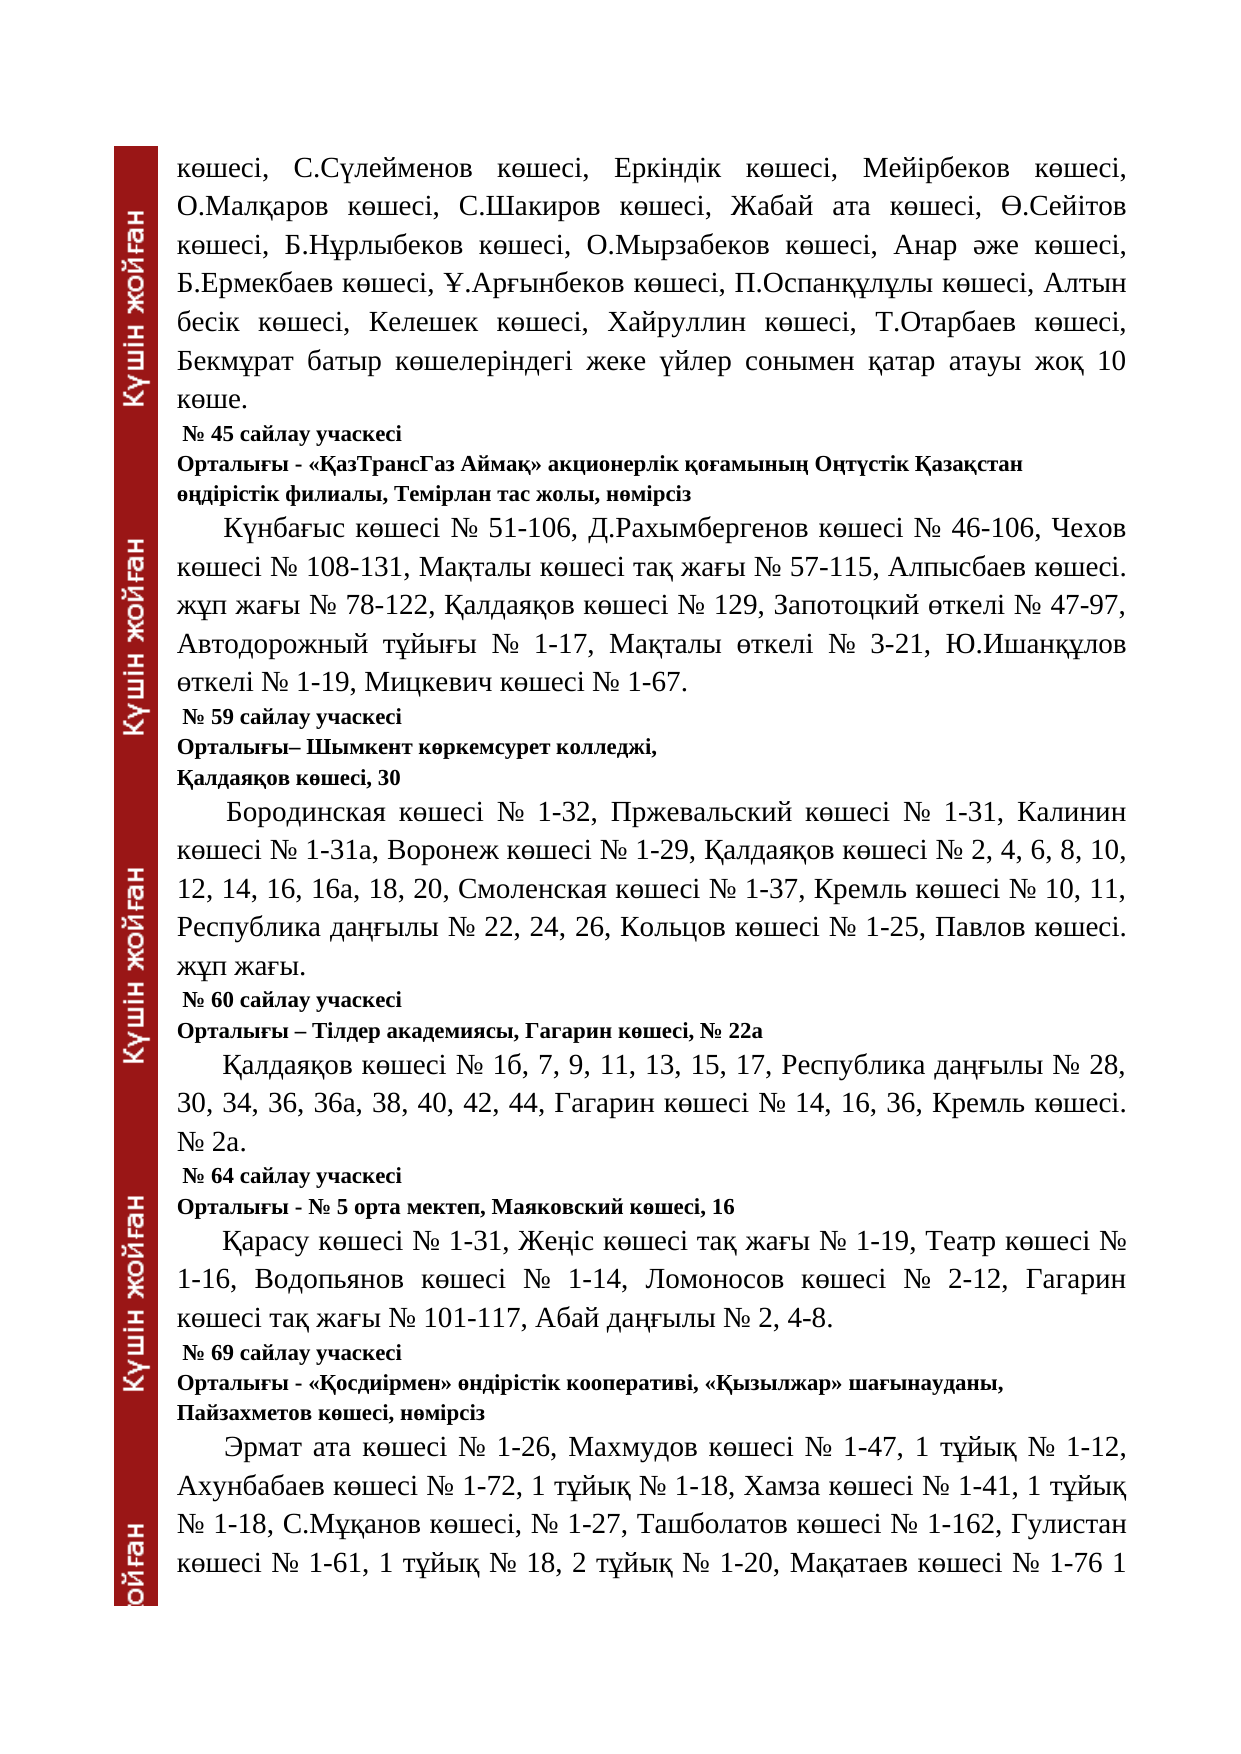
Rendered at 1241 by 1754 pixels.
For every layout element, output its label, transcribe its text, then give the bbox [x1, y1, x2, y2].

text № 45 сайлау учаскесі Орталығы - «ҚазТрансГаз Аймақ» акционерлік қоғамының Оңтүстік Қазақстан өңдірістік филиалы, Темірлан тас жолы, нөмірсіз [112, 420, 1128, 507]
picture [114, 1219, 158, 1223]
picture [114, 981, 158, 986]
picture [114, 1425, 158, 1429]
picture [114, 146, 158, 150]
picture [114, 1043, 158, 1047]
picture [114, 1157, 158, 1162]
text Қалдаяқов көшесі № 1б, 7, 9, 11, 13, 15, 17, Республика даңғылы № 28, 30, 34, 36, 36а, 38, 40, 42, 44, Гагарин көшесі № 14, 16, 36, Кремль көшесі. № 2а. [112, 1047, 1128, 1157]
picture [114, 1333, 158, 1338]
picture [114, 698, 158, 703]
text № 64 сайлау учаскесі Орталығы - № 5 орта мектеп, Маяковский көшесі, 16 [112, 1162, 1128, 1219]
text № 59 сайлау учаскесі Орталығы– Шымкент көркемсурет колледжі, Қалдаяқов көшесі, 30 [112, 703, 1128, 790]
text № 60 сайлау учаскесі Орталығы – Тiлдер академиясы, Гагарин көшесі, № 22а [112, 986, 1128, 1043]
picture [114, 415, 158, 420]
text Қарасу көшесі № 1-31, Жеңіс көшесі тақ жағы № 1-19, Театр көшесі № 1-16, Водопьянов көшесі № 1-14, Ломоносов көшесі № 2-12, Гагарин көшесі тақ жағы № 101-117, Абай даңғылы № 2, 4-8. [112, 1223, 1128, 1333]
picture [114, 790, 158, 794]
picture [114, 1578, 158, 1606]
text Бородинская көшесі № 1-32, Пржевальский көшесі № 1-31, Калинин көшесі № 1-31а, Воронеж көшесі № 1-29, Қалдаяқов көшесі № 2, 4, 6, 8, 10, 12, 14, 16, 16а, 18, 20, Смоленская көшесі № 1-37, Кремль көшесі № 10, 11, Республика даңғылы № 22, 24, 26, Кольцов көшесі № 1-25, Павлов көшесі. жұп жағы. [112, 794, 1128, 981]
text Күнбағыс көшесі № 51-106, Д.Рахымбергенов көшесі № 46-106, Чехов көшесі № 108-131, Мақталы көшесі тақ жағы № 57-115, Алпысбаев көшесі. жұп жағы № 78-122, Қалдаяқов көшесі № 129, Запотоцкий өткелі № 47-97, Автодорожный тұйығы № 1-17, Мақталы өткелі № 3-21, Ю.Ишанқұлов өткелі № 1-19, Мицкевич көшесі № 1-67. [112, 510, 1128, 698]
text № 69 сайлау учаскесі Орталығы - «Қосдиірмен» өндірістік кооперативі, «Қызылжар» шағынауданы, Пайзахметов көшесі, нөмірсіз [112, 1338, 1128, 1425]
